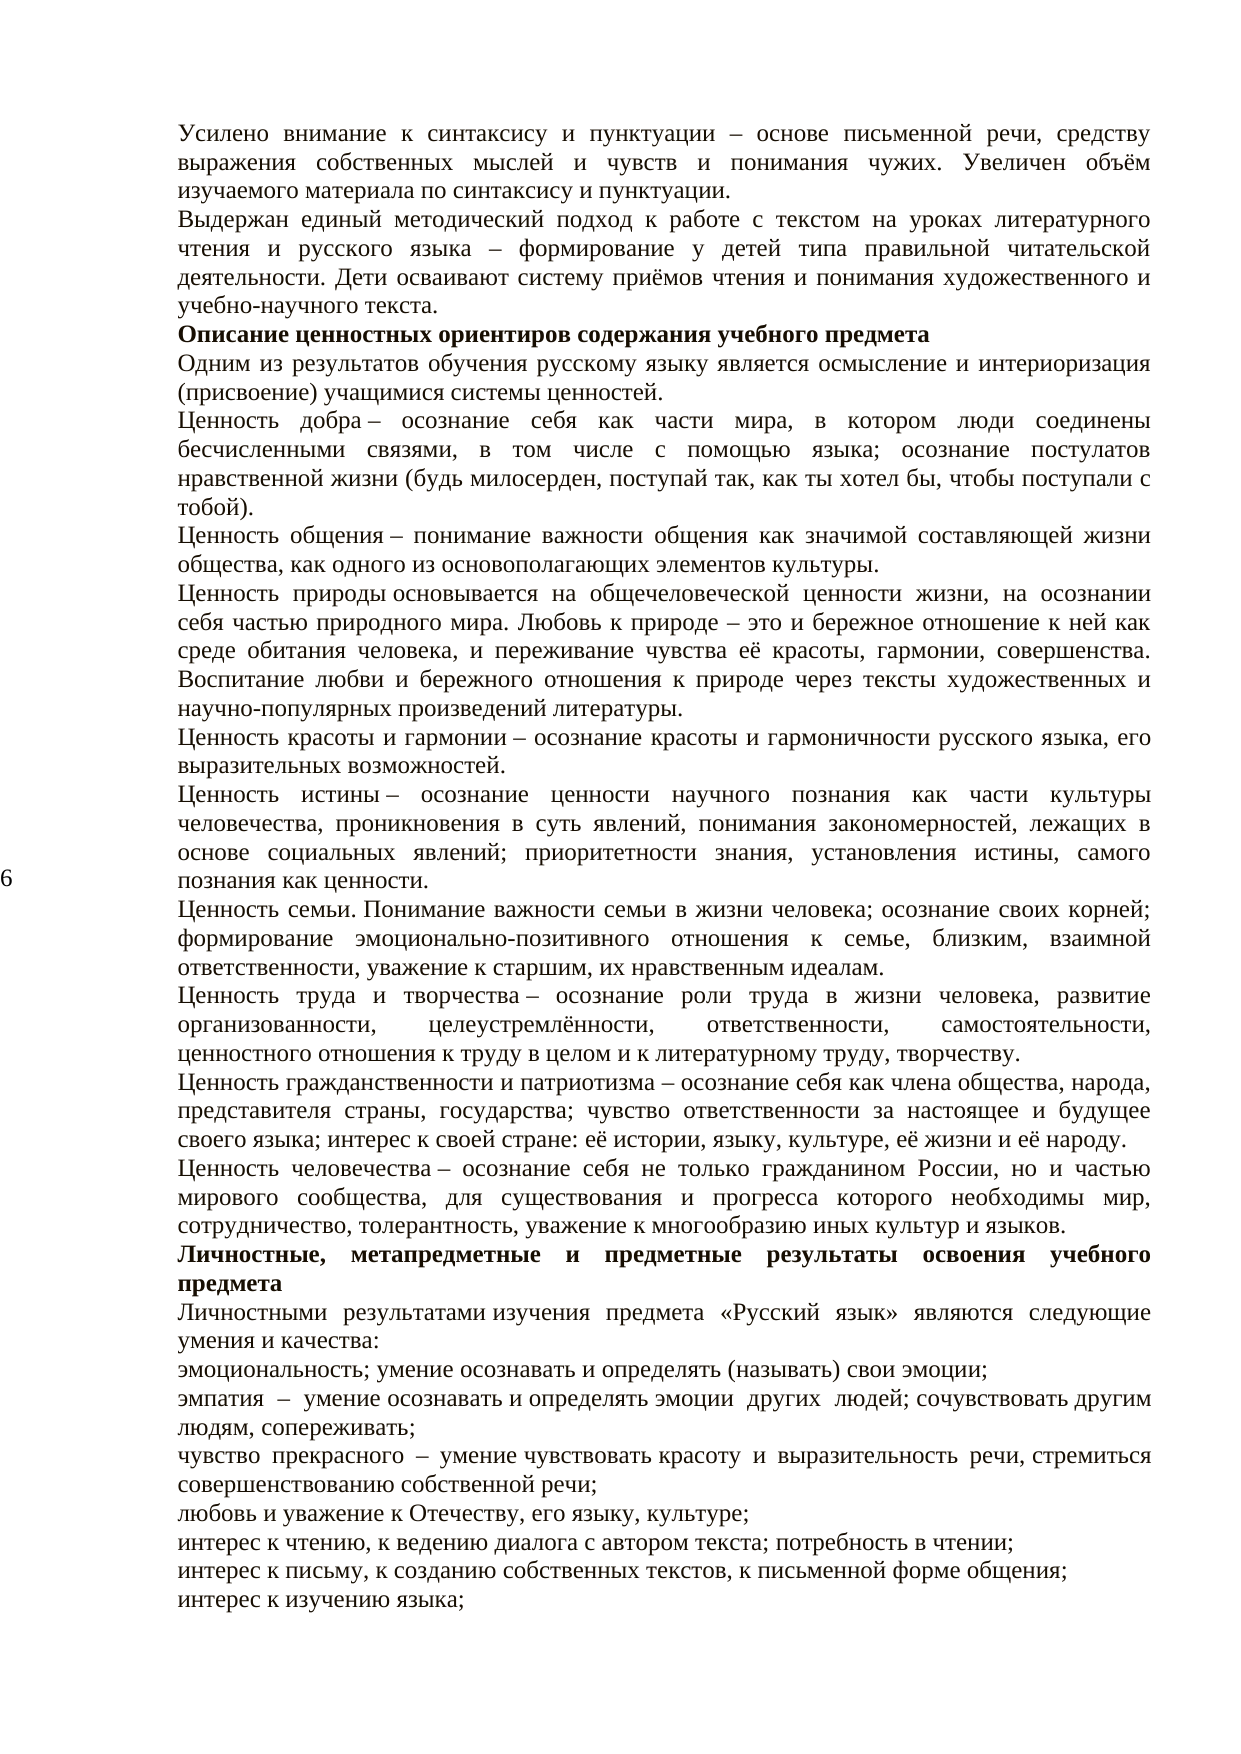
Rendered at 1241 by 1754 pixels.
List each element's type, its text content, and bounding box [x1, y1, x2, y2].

text Ценность гражданственности и патриотизма – осознание себя как члена общества, народа, представителя страны, государства; чувство ответственности за настоящее и будущее своего языка; интерес к своей стране: её истории, языку, культуре, её жизни и её народу. [177, 1067, 1152, 1153]
text Ценность добра – осознание себя как части мира, в котором люди соединены бесчисленными связями, в том числе с помощью языка; осознание постулатов нравственной жизни (будь милосерден, поступай так, как ты хотел бы, чтобы поступали с тобой). [177, 406, 1152, 521]
text Ценность труда и творчества – осознание роли труда в жизни человека, развитие организованности, целеустремлённости, ответственности, самостоятельности, ценностного отношения к труду в целом и к литературному труду, творчеству. [177, 981, 1152, 1067]
text Ценность общения – понимание важности общения как значимой составляющей жизни общества, как одного из основополагающих элементов культуры. [177, 521, 1152, 578]
text любовь и уважение к Отечеству, его языку, культуре; [177, 1498, 1152, 1527]
text Усилено внимание к синтаксису и пунктуации – основе письменной речи, средству выражения собственных мыслей и чувств и понимания чужих. Увеличен объём изучаемого материала по синтаксису и пунктуации. [177, 118, 1152, 204]
text Описание ценностных ориентиров содержания учебного предмета [177, 319, 1152, 348]
text Личностные, метапредметные и предметные результаты освоения учебного предмета [177, 1239, 1152, 1297]
text чувство прекрасного – умение чувствовать красоту и выразительность речи, стремиться совершенствованию собственной речи; [177, 1441, 1152, 1498]
text Ценность истины – осознание ценности научного познания как части культуры человечества, проникновения в суть явлений, понимания закономерностей, лежащих в основе социальных явлений; приоритетности знания, установления истины, самого познания как ценности. [177, 779, 1152, 894]
text интерес к чтению, к ведению диалога с автором текста; потребность в чтении; [177, 1527, 1152, 1556]
text эмоциональность; умение осознавать и определять (называть) свои эмоции; [177, 1354, 1152, 1383]
text интерес к письму, к созданию собственных текстов, к письменной форме общения; [177, 1556, 1152, 1584]
text Ценность человечества – осознание себя не только гражданином России, но и частью мирового сообщества, для существования и прогресса которого необходимы мир, сотрудничество, толерантность, уважение к многообразию иных культур и языков. [177, 1153, 1152, 1239]
text интерес к изучению языка; [177, 1584, 1152, 1613]
text Выдержан единый методический подход к работе с текстом на уроках литературного чтения и русского языка – формирование у детей типа правильной читательской деятельности. Дети осваивают систему приёмов чтения и понимания художественного и учебно-научного текста. [177, 204, 1152, 319]
text Ценность семьи. Понимание важности семьи в жизни человека; осознание своих корней; формирование эмоционально-позитивного отношения к семье, близким, взаимной ответственности, уважение к старшим, их нравственным идеалам. [177, 894, 1152, 981]
text Одним из результатов обучения русскому языку является осмысление и интериоризация (присвоение) учащимися системы ценностей. [177, 348, 1152, 406]
text Личностными результатами изучения предмета «Русский язык» являются следующие умения и качества: [177, 1297, 1152, 1354]
text эмпатия – умение осознавать и определять эмоции других людей; сочувствовать другим людям, сопереживать; [177, 1383, 1152, 1441]
text Ценность красоты и гармонии – осознание красоты и гармоничности русского языка, его выразительных возможностей. [177, 722, 1152, 779]
text Ценность природы основывается на общечеловеческой ценности жизни, на осознании себя частью природного мира. Любовь к природе – это и бережное отношение к ней как среде обитания человека, и переживание чувства её красоты, гармонии, совершенства. Воспитание любви и бережного отношения к природе через тексты художественных и научно-популярных произведений литературы. [177, 578, 1152, 722]
